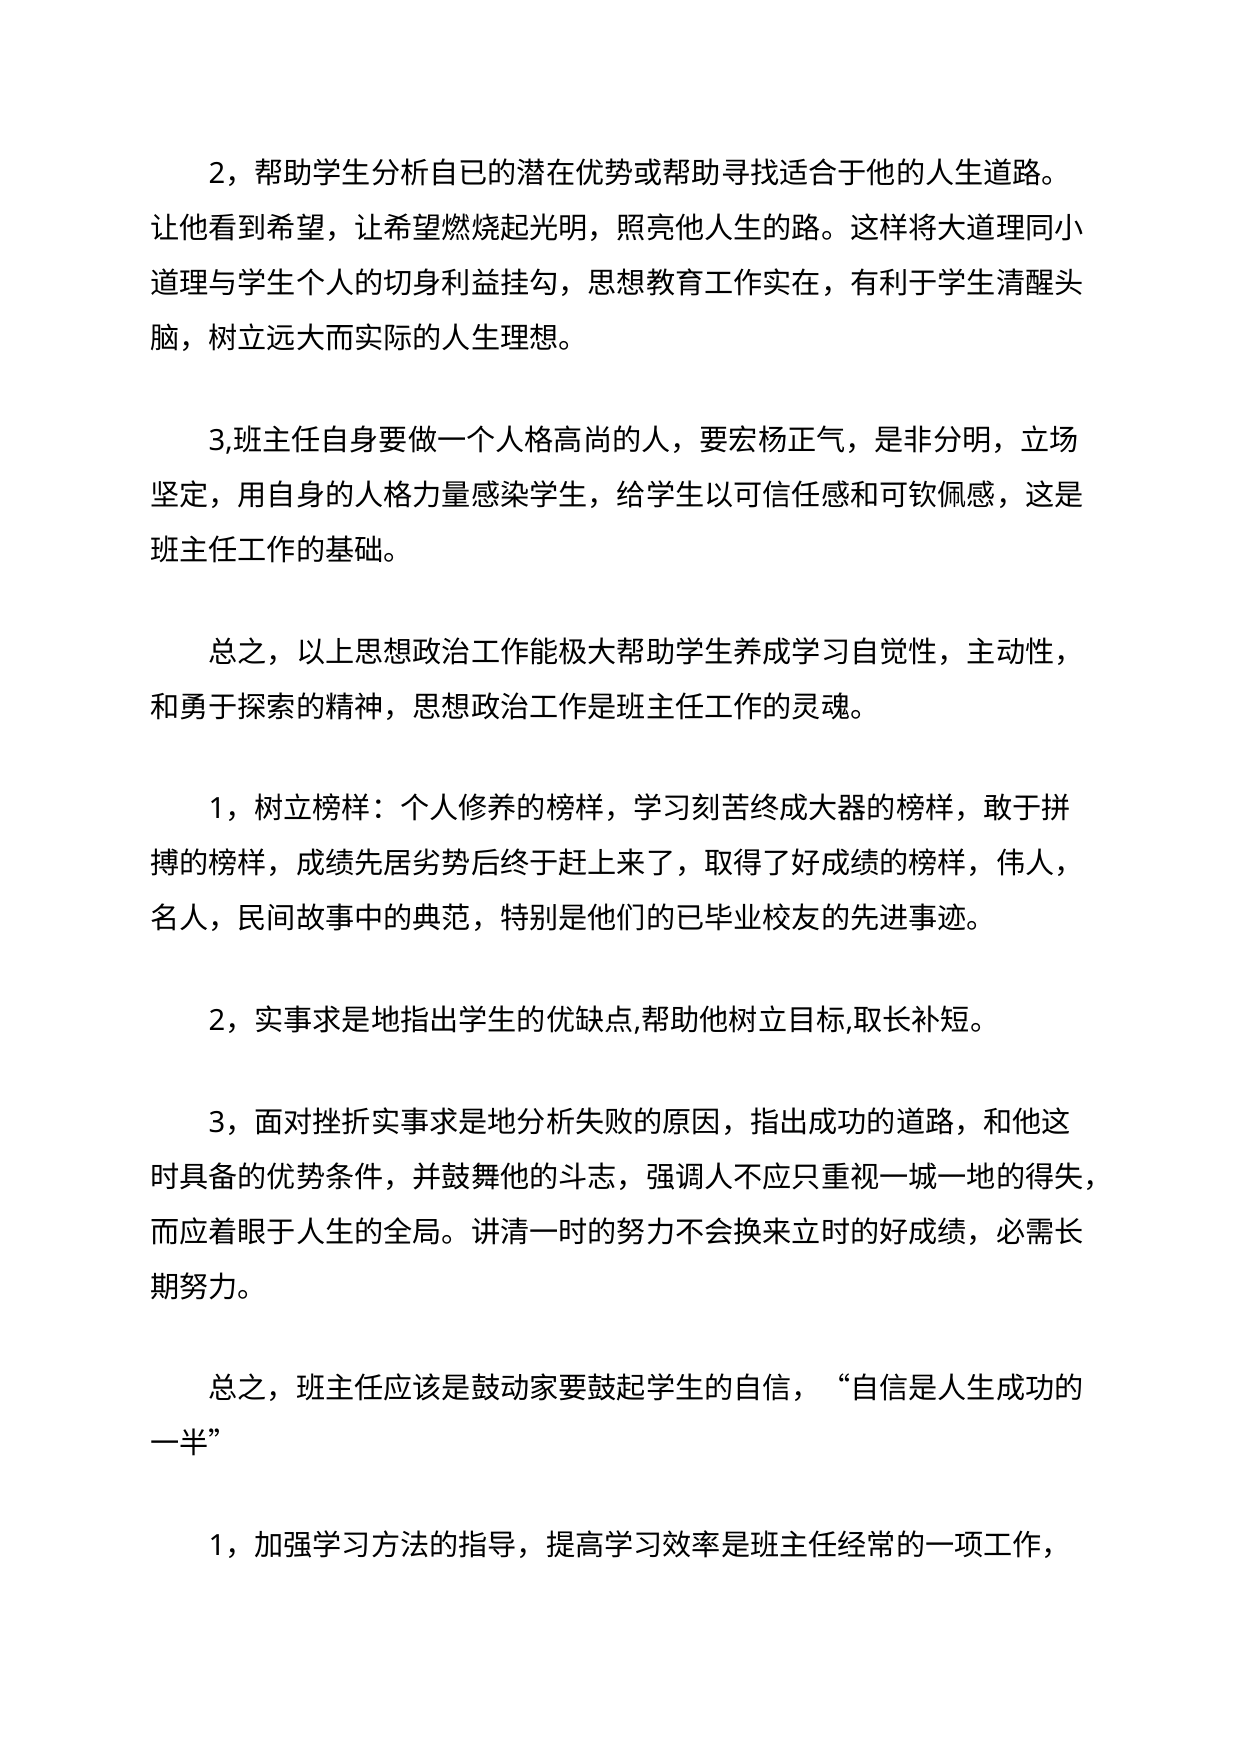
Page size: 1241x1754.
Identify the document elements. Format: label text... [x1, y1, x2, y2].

text 3,班主任自身要做一个人格高尚的人，要宏杨正气，是非分明，立场坚定，用自身的人格力量感染学生，给学生以可信任感和可钦佩感，这是班主任工作的基础。 [150, 417, 1090, 569]
text 3，面对挫折实事求是地分析失败的原因，指出成功的道路，和他这时具备的优势条件，并鼓舞他的斗志，强调人不应只重视一城一地的得失，而应着眼于人生的全局。讲清一时的努力不会换来立时的好成绩，必需长期努力。 [150, 1098, 1090, 1306]
text 总之，班主任应该是鼓动家要鼓起学生的自信，“自信是人生成功的一半” [150, 1365, 1090, 1462]
text 1，树立榜样：个人修养的榜样，学习刻苦终成大器的榜样，敢于拼搏的榜样，成绩先居劣势后终于赶上来了，取得了好成绩的榜样，伟人，名人，民间故事中的典范，特别是他们的已毕业校友的先进事迹。 [150, 785, 1090, 937]
text 2，实事求是地指出学生的优缺点,帮助他树立目标,取长补短。 [150, 997, 1090, 1039]
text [150, 1522, 1090, 1564]
text 总之，以上思想政治工作能极大帮助学生养成学习自觉性，主动性，和勇于探索的精神，思想政治工作是班主任工作的灵魂。 [150, 628, 1090, 725]
text 2，帮助学生分析自已的潜在优势或帮助寻找适合于他的人生道路。让他看到希望，让希望燃烧起光明，照亮他人生的路。这样将大道理同小道理与学生个人的切身利益挂勾，思想教育工作实在，有利于学生清醒头脑，树立远大而实际的人生理想。 [150, 150, 1090, 357]
